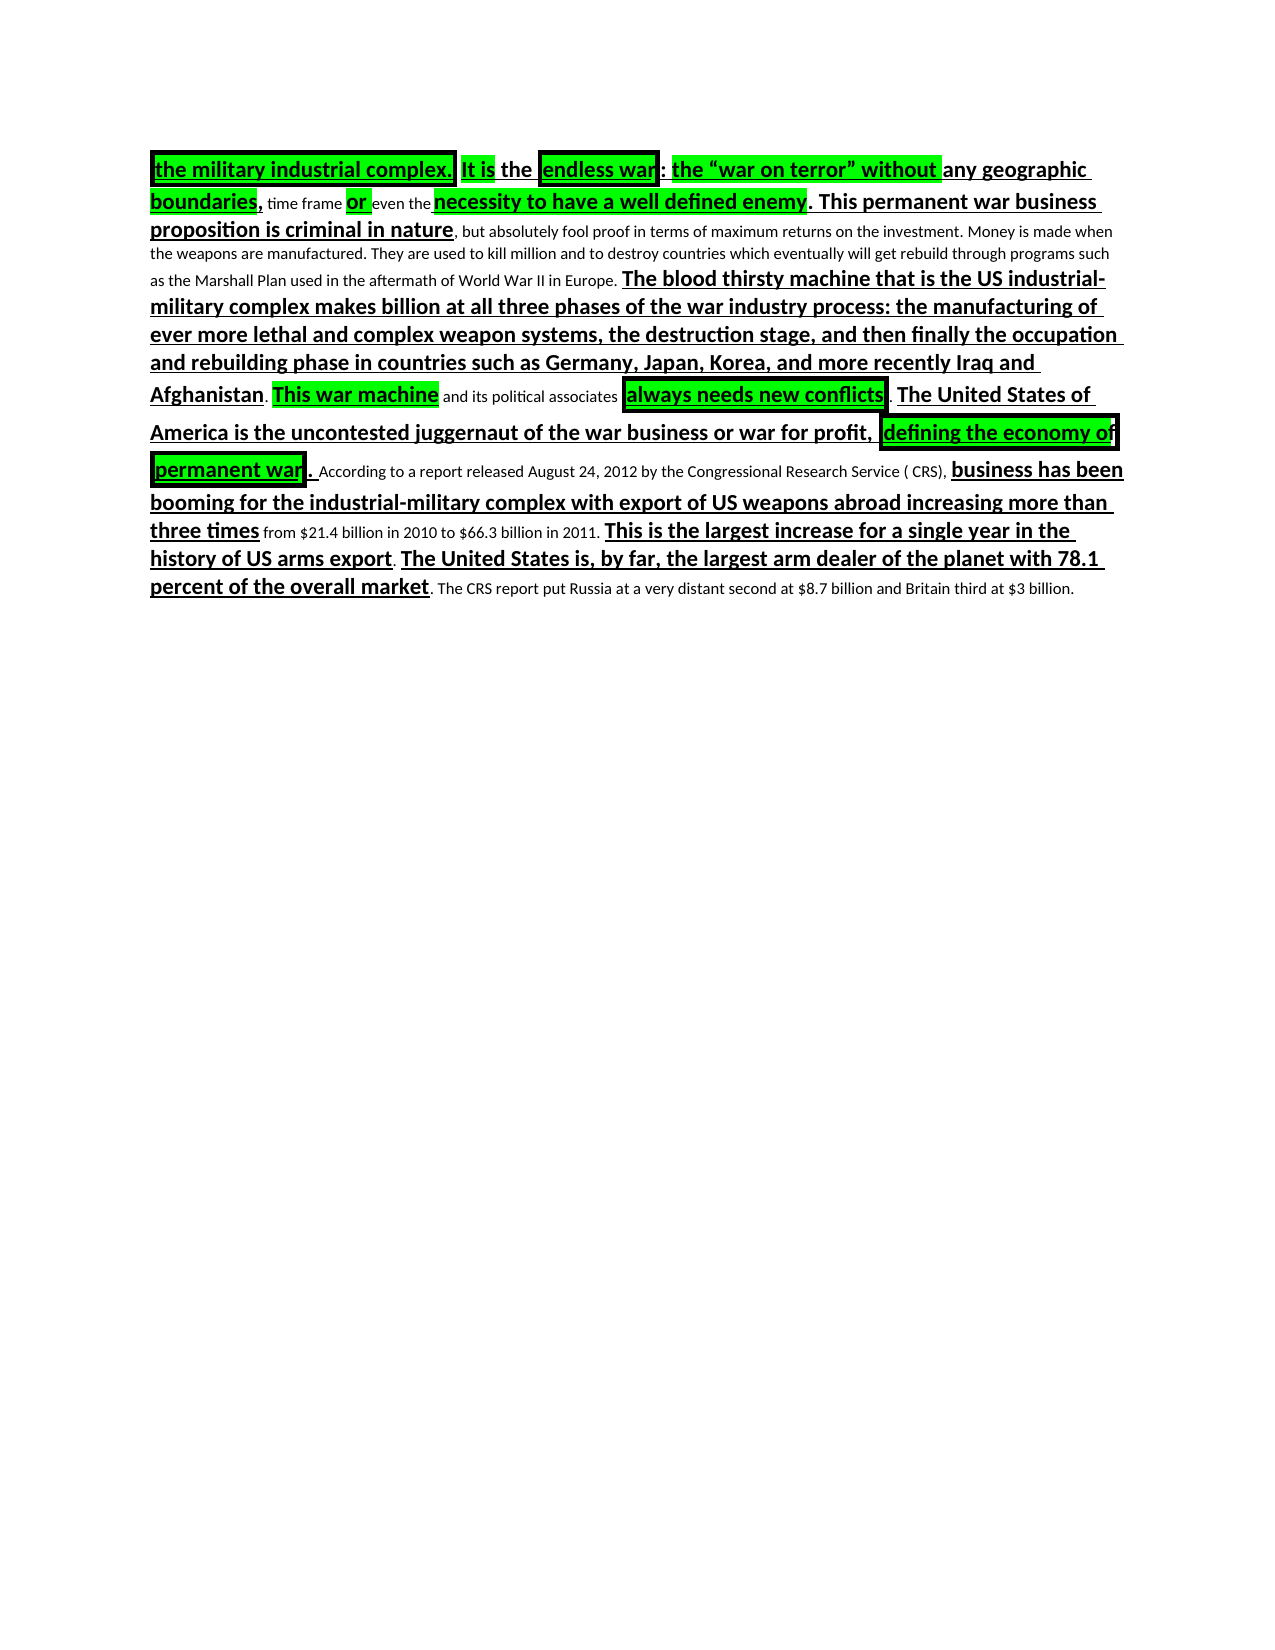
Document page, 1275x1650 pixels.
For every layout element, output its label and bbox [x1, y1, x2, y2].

text [150, 150, 1125, 600]
